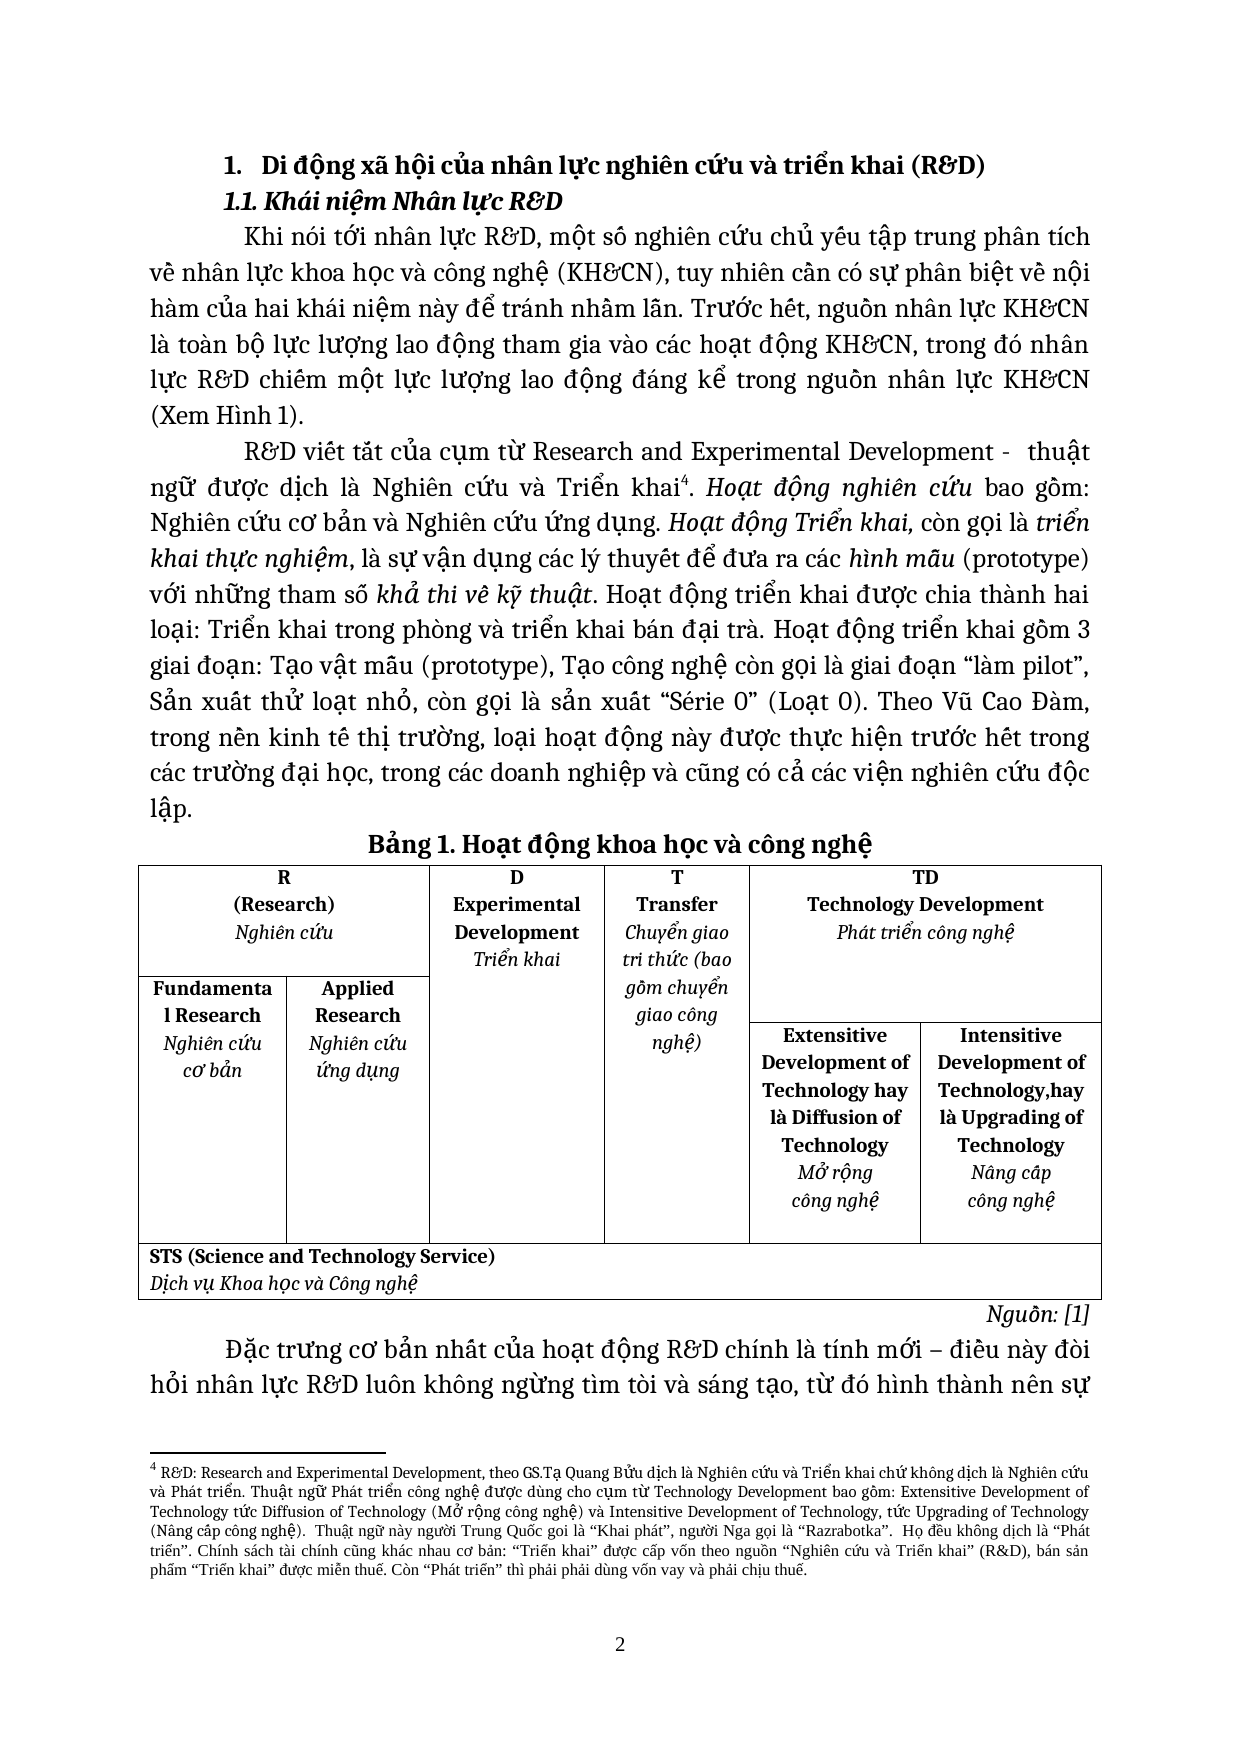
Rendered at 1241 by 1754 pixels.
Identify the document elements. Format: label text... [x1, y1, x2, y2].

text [150, 1334, 1090, 1401]
text 1.1. Khái niệm Nhân lực R&D [150, 186, 1090, 217]
table_header R (Research) Nghiên cứu [139, 866, 429, 976]
table_header TD Technology Development Phát triển công nghệ [750, 866, 1101, 1022]
table_header T Transfer Chuyển giao tri thức (bao gồm chuyển giao công nghệ) [605, 866, 749, 1243]
table_cell Intensitive Development of Technology,hay là Upgrading of Technology Nâng cấp công nghệ [921, 1023, 1101, 1243]
table_cell Applied Research Nghiên cứu ứng dụng [287, 977, 429, 1243]
table_header D Experimental Development Triển khai [430, 866, 604, 1243]
text Khi nói tới nhân lực R&D, một số nghiên cứu chủ yếu tập trung phân tích về nhân lực khoa học và công nghệ (KH&CN), tuy nhiên cần có sự phân biệt về nội hàm của hai khái niệm này để tránh nhầm lẫn. Trước hết, nguồn nhân lực KH&CN là toàn bộ lực lượng lao động tham gia vào các hoạt động KH&CN, trong đó nhân lực R&D chiếm một lực lượng lao động đáng kể trong nguồn nhân lực KH&CN (Xem Hình 1). [150, 221, 1090, 431]
table_cell STS (Science and Technology Service) Dịch vụ Khoa học và Công nghệ [139, 1244, 1101, 1299]
table_cell Extensitive Development of Technology hay là Diffusion of Technology Mở rộng công nghệ [750, 1023, 920, 1243]
table_cell Fundamental Research Nghiên cứu cơ bản [139, 977, 286, 1243]
text R&D viết tắt của cụm từ Research and Experimental Development - thuật ngữ được dịch là Nghiên cứu và Triển khai. Hoạt động nghiên cứu bao gồm: Nghiên cứu cơ bản và Nghiên cứu ứng dụng. Hoạt động Triển khai, còn gọi là triển khai thực nghiệm, là sự vận dụng các lý thuyết để đưa ra các hình mẫu (prototype) với những tham số khả thi về kỹ thuật. Hoạt động triển khai được chia thành hai loại: Triển khai trong phòng và triển khai bán đại trà. Hoạt động triển khai gồm 3 giai đoạn: Tạo vật mẫu (prototype), Tạo công nghệ còn gọi là giai đoạn “làm pilot”, Sản xuất thử loạt nhỏ, còn gọi là sản xuất “Série 0” (Loạt 0). Theo Vũ Cao Đàm, trong nền kinh tế thị trường, loại hoạt động này được thực hiện trước hết trong các trường đại học, trong các doanh nghiệp và cũng có cả các viện nghiên cứu độc lập. [150, 436, 1090, 824]
list Di động xã hội của nhân lực nghiên cứu và triển khai (R&D) [224, 150, 1090, 181]
text Bảng 1. Hoạt động khoa học và công nghệ [150, 829, 1090, 860]
text Nguồn: [1] [150, 1300, 1090, 1329]
